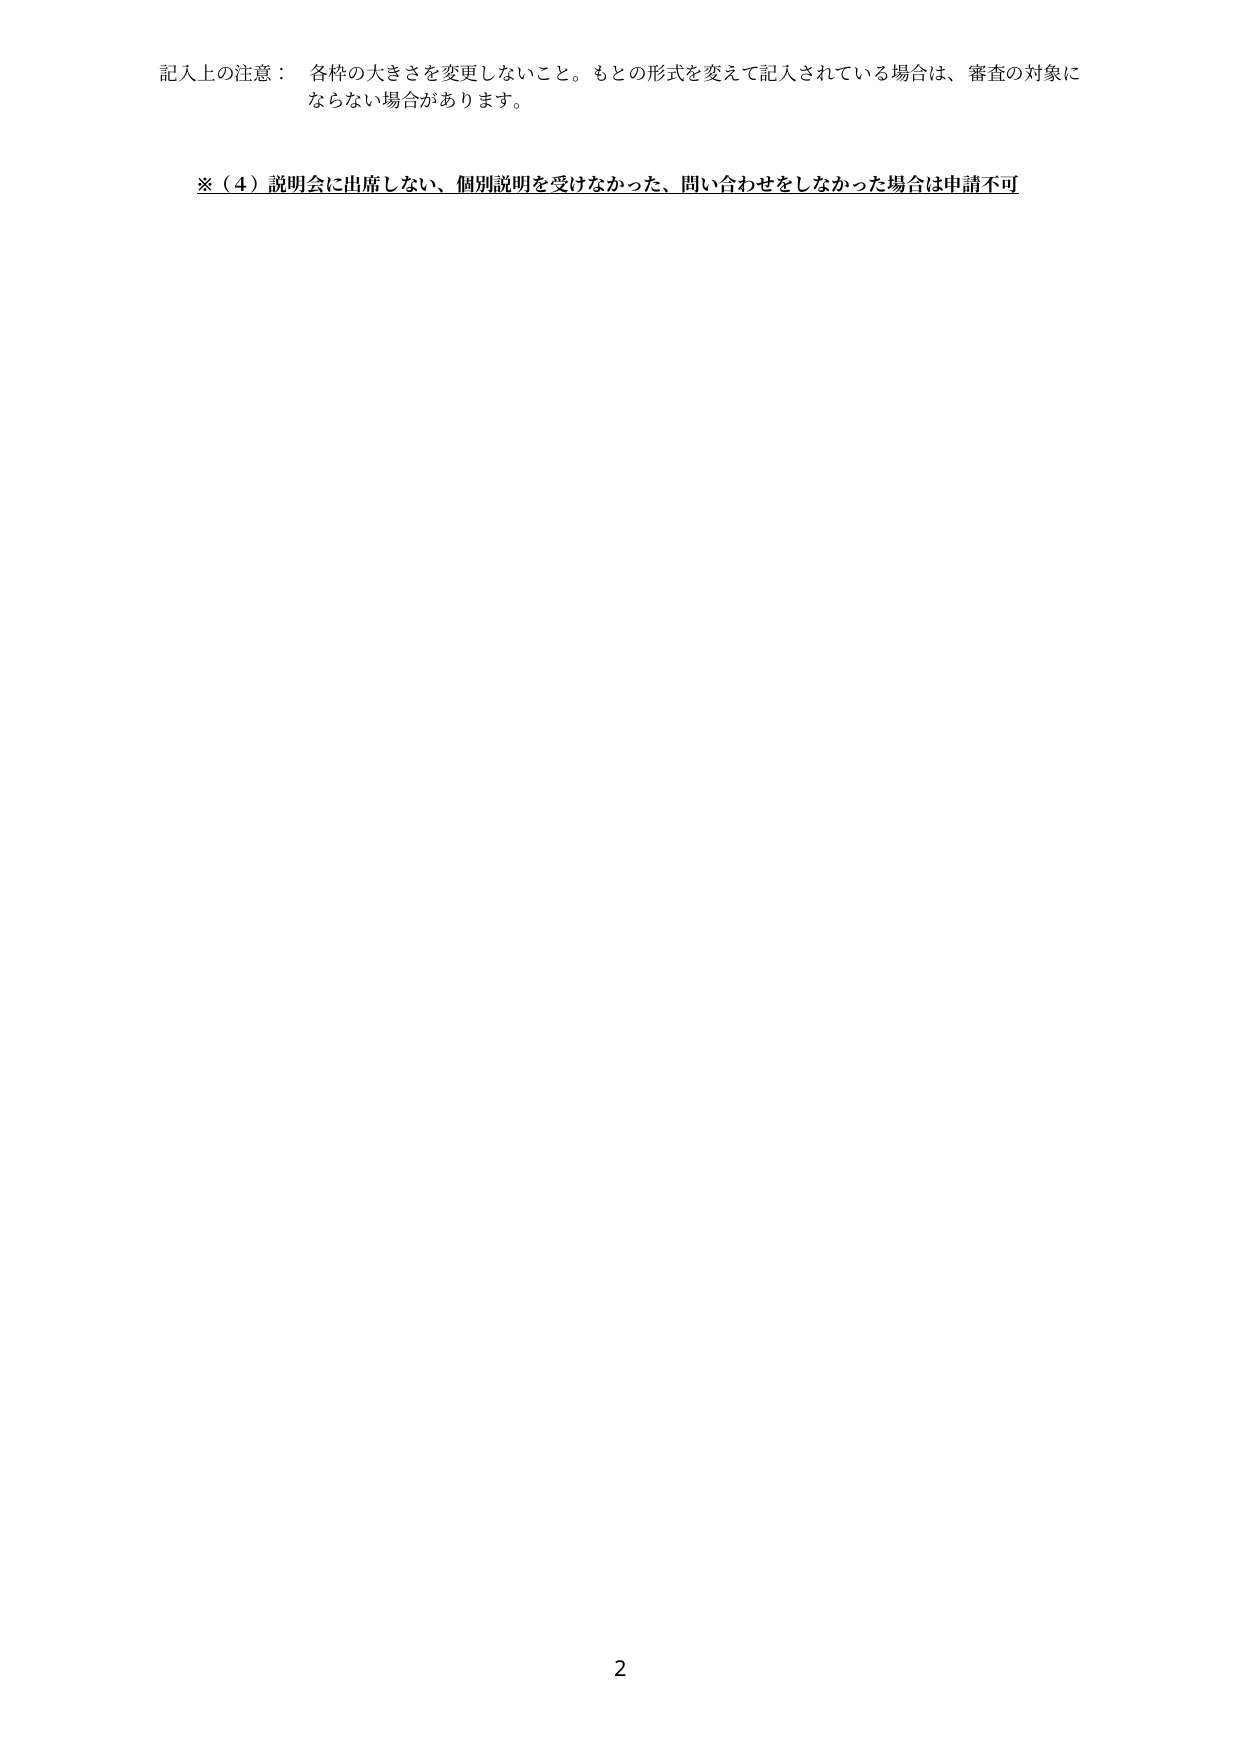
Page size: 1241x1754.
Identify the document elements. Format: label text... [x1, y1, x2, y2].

text ※（４）説明会に出席しない、個別説明を受けなかった、問い合わせをしなかった場合は申請不可 [159, 164, 1081, 202]
